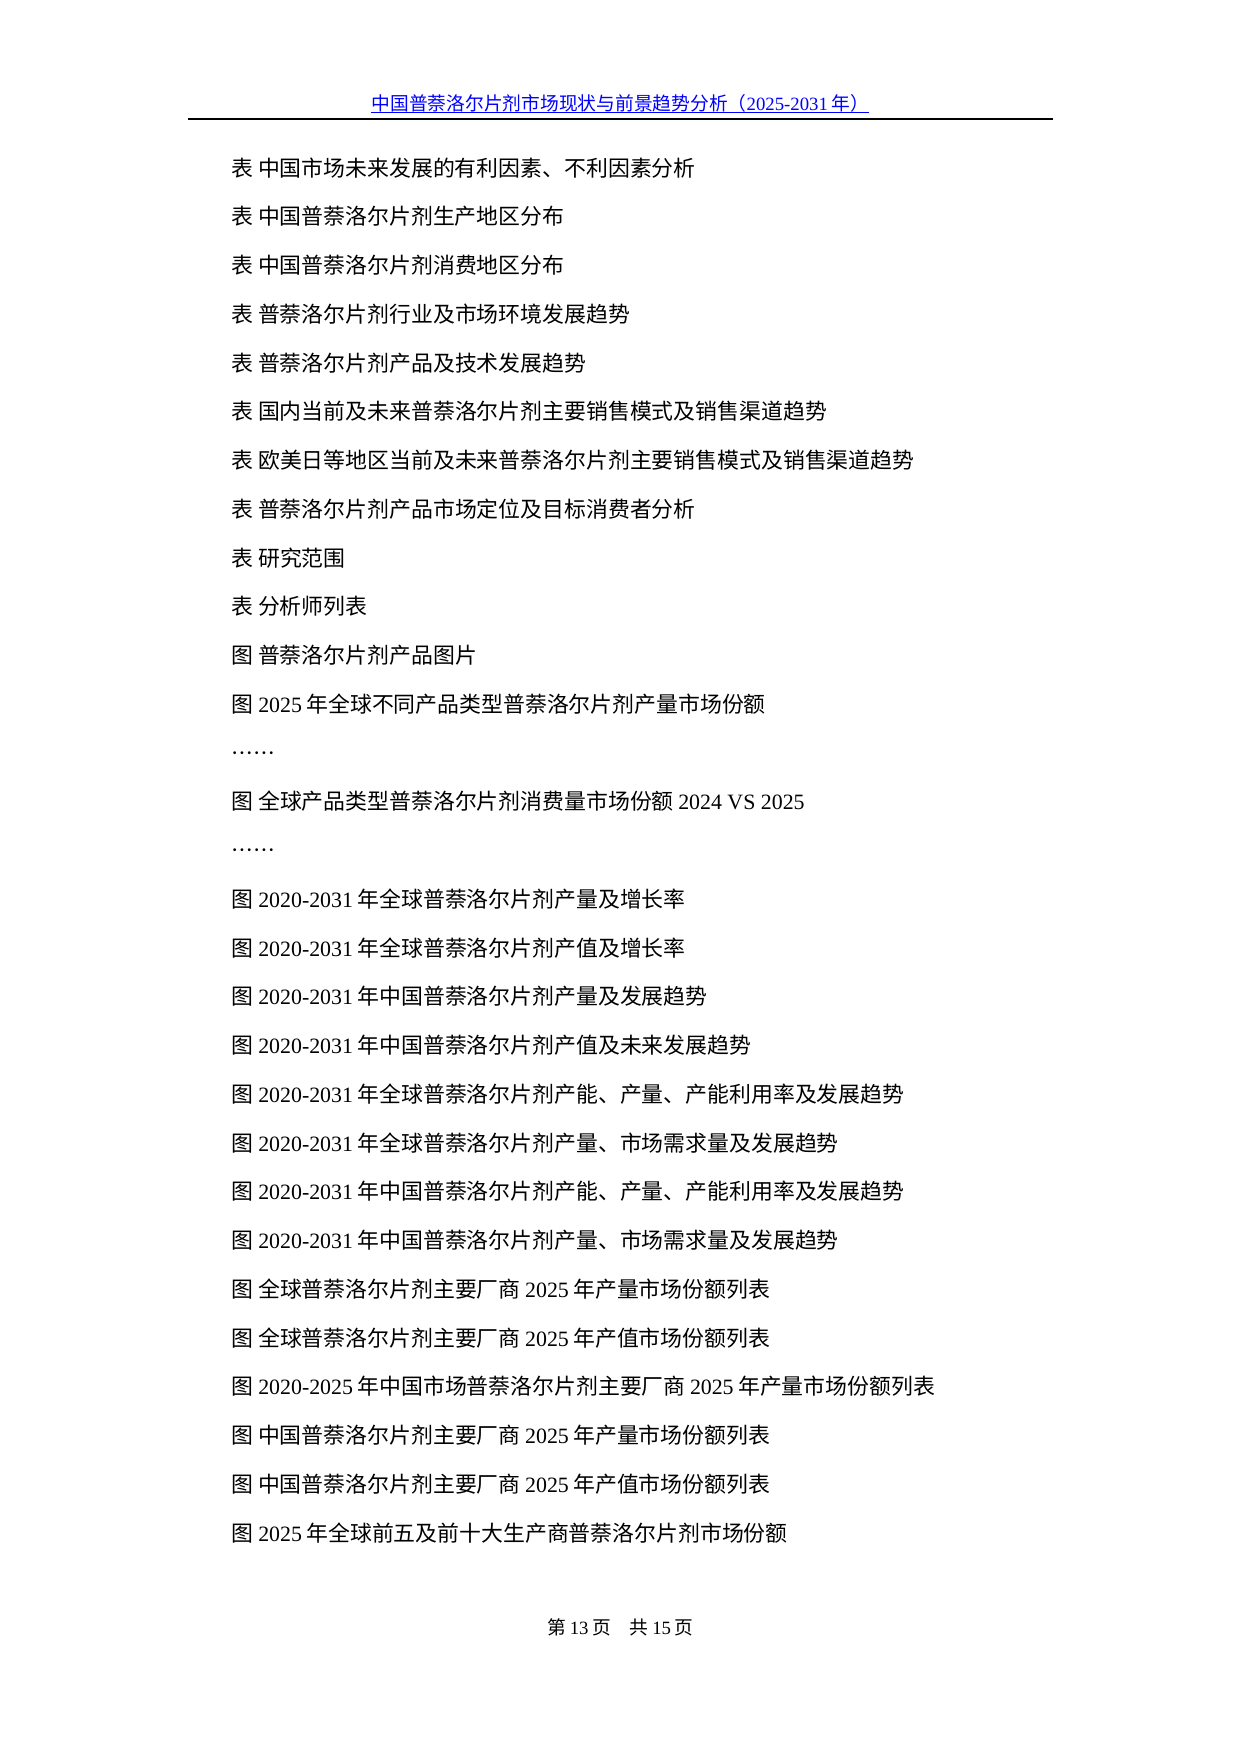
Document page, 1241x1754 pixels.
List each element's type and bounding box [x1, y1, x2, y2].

text [187, 150, 1053, 1548]
